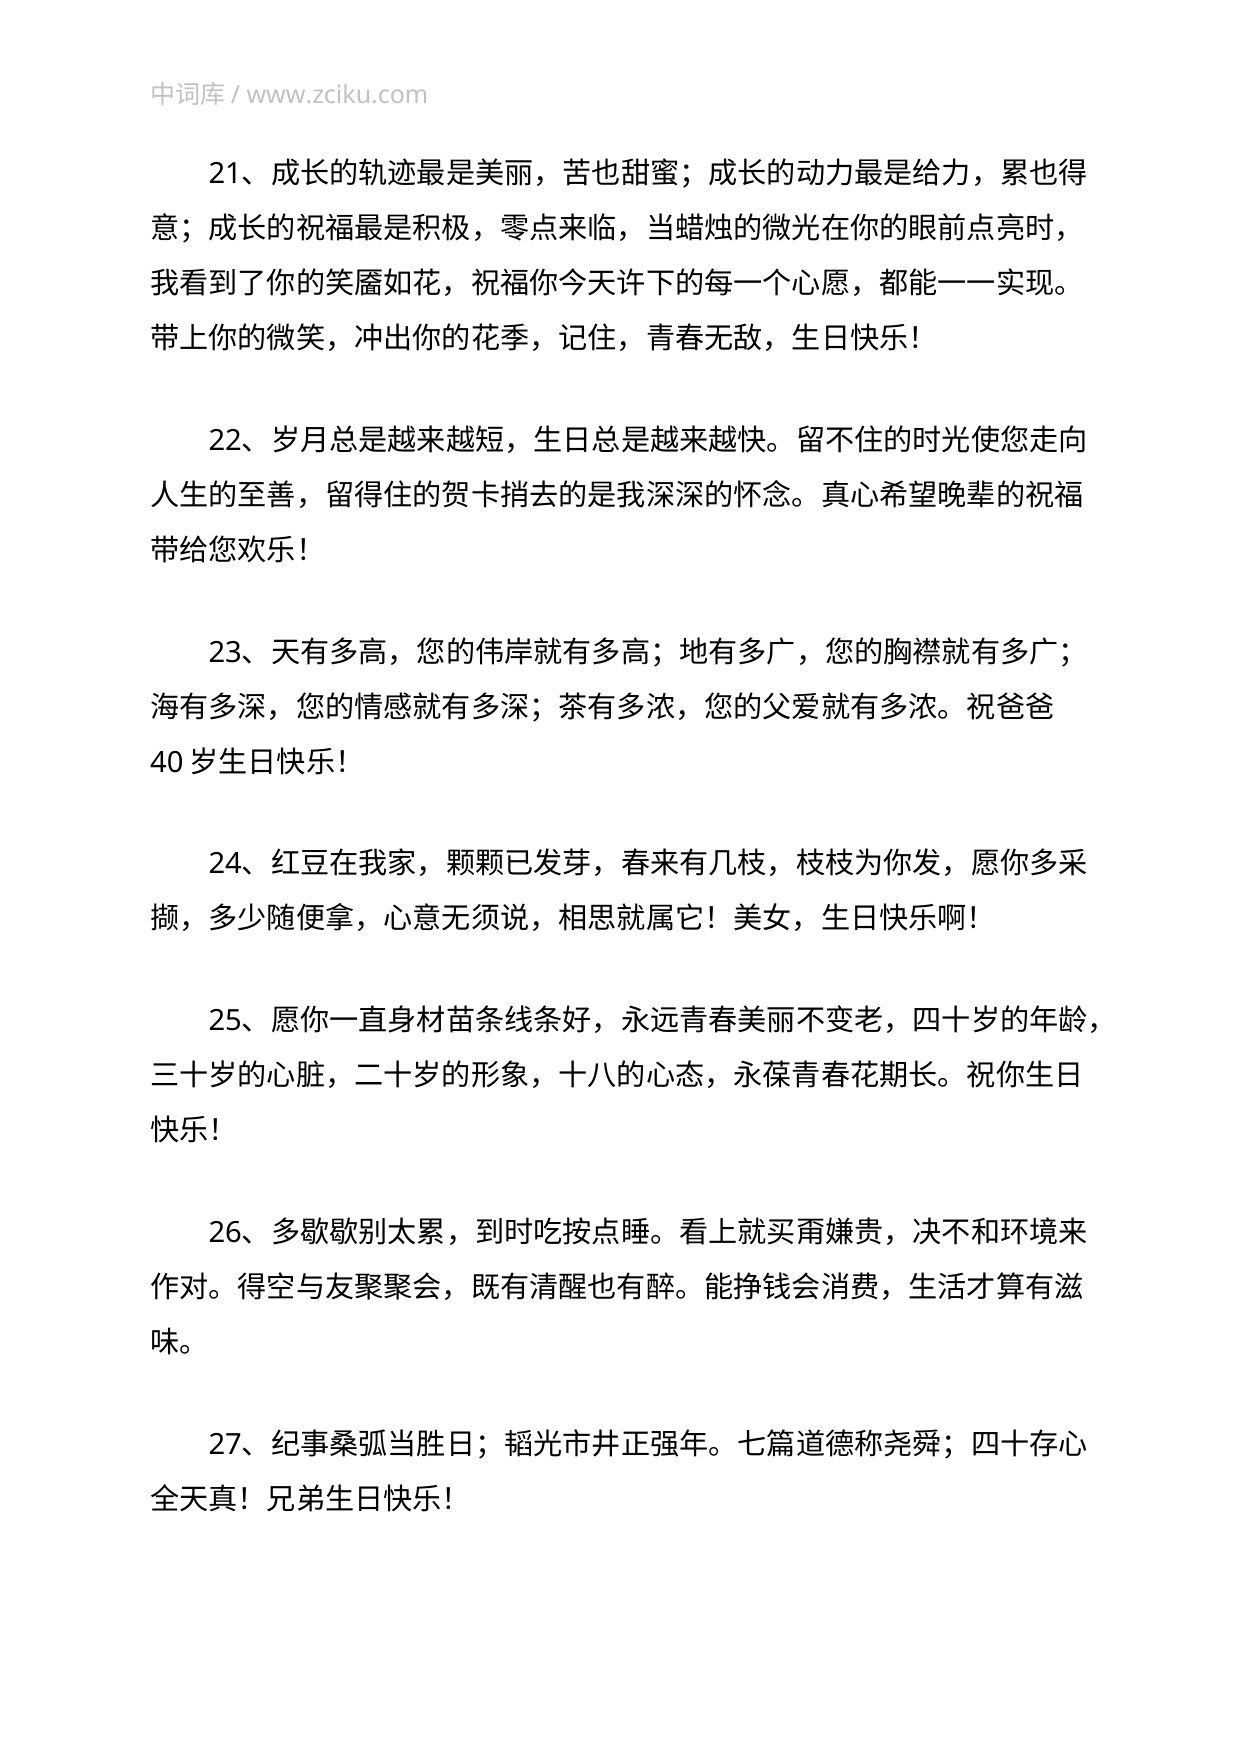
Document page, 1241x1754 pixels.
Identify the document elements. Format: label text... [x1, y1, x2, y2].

text 24、红豆在我家，颗颗已发芽，春来有几枝，枝枝为你发，愿你多采撷，多少随便拿，心意无须说，相思就属它！美女，生日快乐啊！ [150, 840, 1090, 937]
text 21、成长的轨迹最是美丽，苦也甜蜜；成长的动力最是给力，累也得意；成长的祝福最是积极，零点来临，当蜡烛的微光在你的眼前点亮时，我看到了你的笑靥如花，祝福你今天许下的每一个心愿，都能一一实现。带上你的微笑，冲出你的花季，记住，青春无敌，生日快乐！ [150, 150, 1090, 357]
text 25、愿你一直身材苗条线条好，永远青春美丽不变老，四十岁的年龄，三十岁的心脏，二十岁的形象，十八的心态，永葆青春花期长。祝你生日快乐！ [150, 997, 1090, 1149]
text 23、天有多高，您的伟岸就有多高；地有多广，您的胸襟就有多广；海有多深，您的情感就有多深；茶有多浓，您的父爱就有多浓。祝爸爸40岁生日快乐！ [150, 628, 1090, 781]
text 26、多歇歇别太累，到时吃按点睡。看上就买甭嫌贵，决不和环境来作对。得空与友聚聚会，既有清醒也有醉。能挣钱会消费，生活才算有滋味。 [150, 1208, 1090, 1361]
text 22、岁月总是越来越短，生日总是越来越快。留不住的时光使您走向人生的至善，留得住的贺卡捎去的是我深深的怀念。真心希望晚辈的祝福带给您欢乐！ [150, 417, 1090, 569]
text 27、纪事桑弧当胜日；韬光市井正强年。七篇道德称尧舜；四十存心全天真！兄弟生日快乐！ [150, 1420, 1090, 1517]
